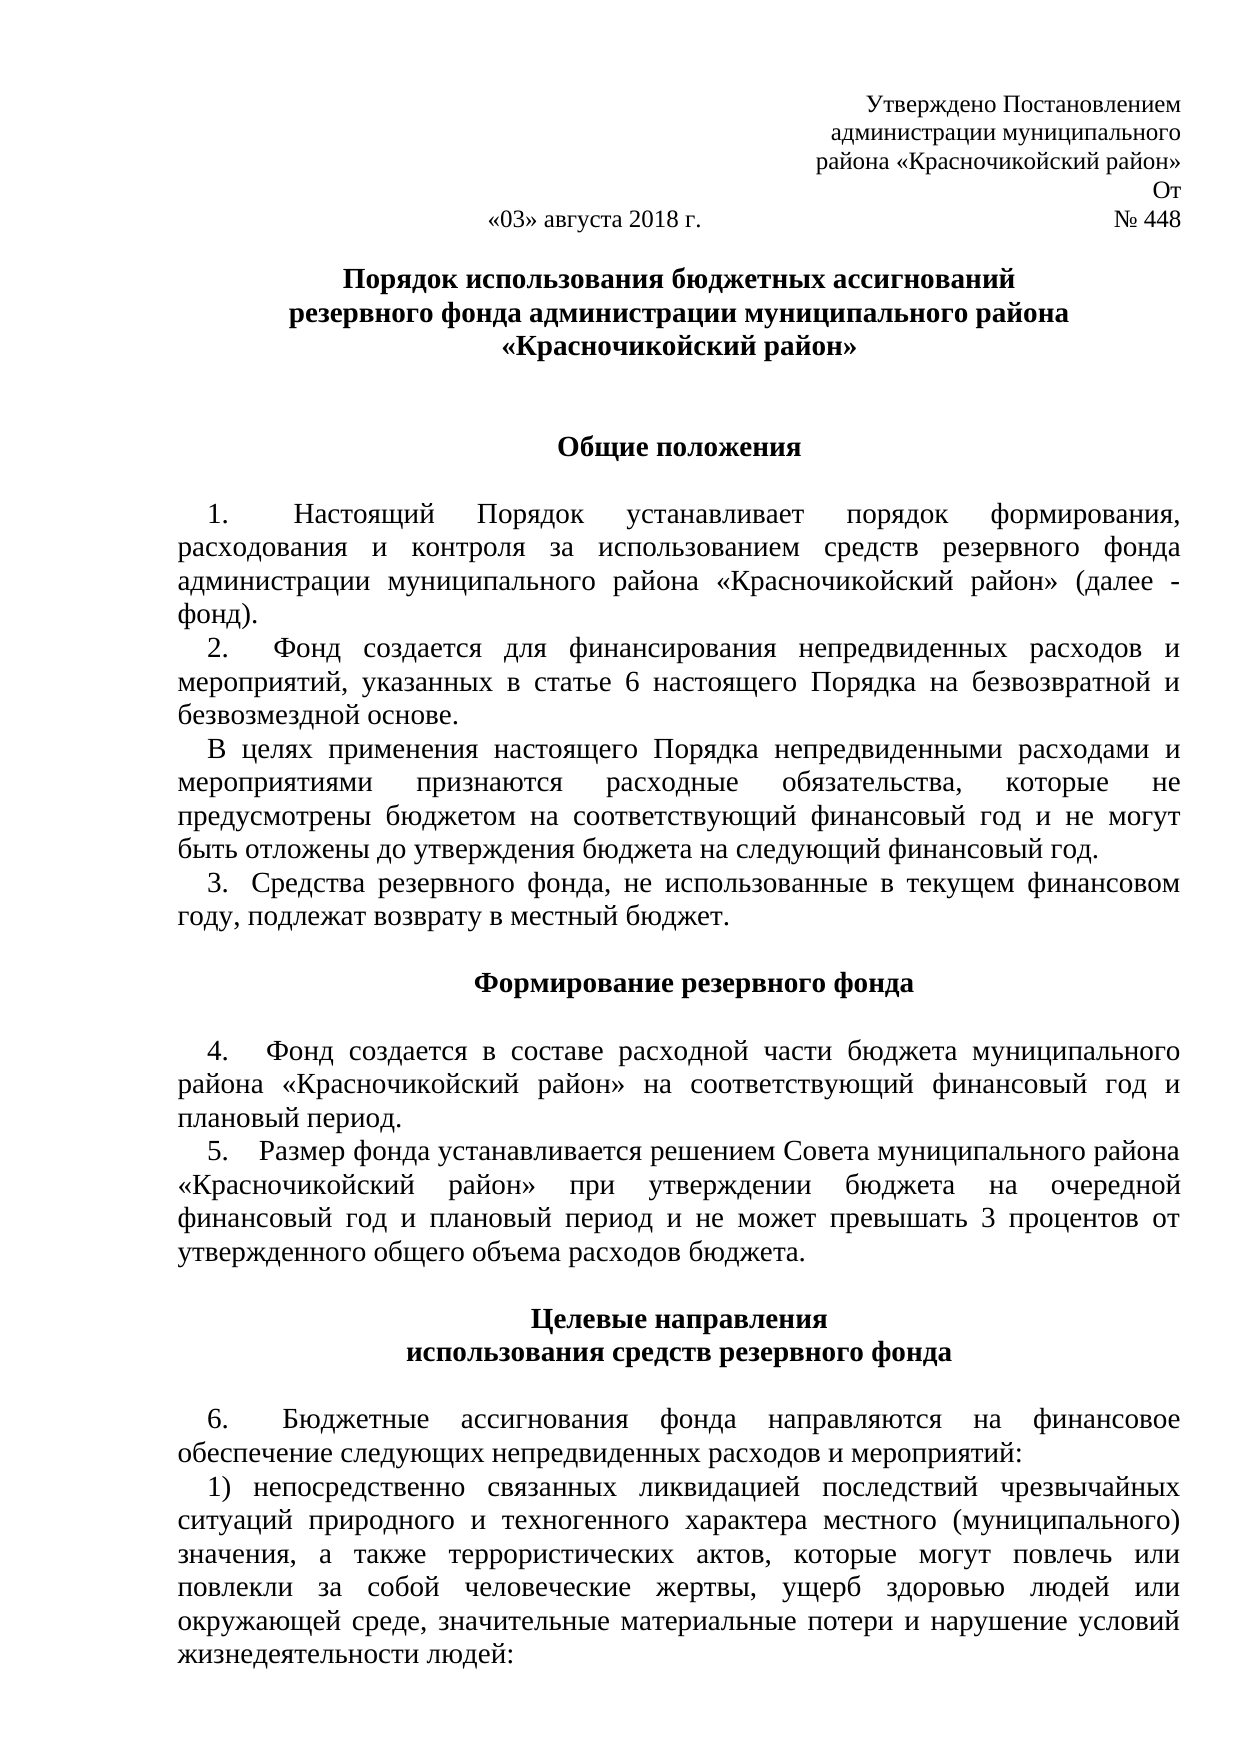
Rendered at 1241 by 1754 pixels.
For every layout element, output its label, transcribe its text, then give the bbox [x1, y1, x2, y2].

list Размер фонда устанавливается решением Совета муниципального района «Красночикойский район» при утверждении бюджета на очередной финансовый год и плановый период и не может превышать 3 процентов от утвержденного общего объема расходов бюджета. [177, 1133, 1181, 1267]
text Целевые направления [177, 1301, 1181, 1334]
list Формирование резервного фонда [207, 966, 1181, 999]
list Настоящий Порядок устанавливает порядок формирования, расходования и контроля за использованием средств резервного фонда администрации муниципального района «Красночикойский район» (далее - фонд). [177, 496, 1181, 630]
text В целях применения настоящего Порядка непредвиденными расходами и мероприятиями признаются расходные обязательства, которые не предусмотрены бюджетом на соответствующий финансовый год и не могут быть отложены до утверждения бюджета на следующий финансовый год. [177, 731, 1181, 865]
text резервного фонда администрации муниципального района «Красночикойский район» [177, 295, 1181, 362]
text использования средств резервного фонда [177, 1334, 1181, 1368]
text Порядок использования бюджетных ассигнований [177, 261, 1181, 295]
text Утверждено Постановлением администрации муниципального района «Красночикойский район» [783, 89, 1181, 175]
list Фонд создается в составе расходной части бюджета муниципального района «Красночикойский район» на соответствующий финансовый год и плановый период. [177, 1033, 1181, 1133]
list Общие положения [177, 429, 1181, 462]
list Бюджетные ассигнования фонда направляются на финансовое обеспечение следующих непредвиденных расходов и мероприятий: [177, 1402, 1181, 1469]
list Средства резервного фонда, не использованные в текущем финансовом году, подлежат возврату в местный бюджет. [177, 865, 1181, 932]
text «03» августа 2018 г. № 448 [177, 204, 1181, 232]
text От [783, 175, 1181, 204]
list 1) непосредственно связанных ликвидацией последствий чрезвычайных ситуаций природного и техногенного характера местного (муниципального) значения, а также террористических актов, которые могут повлечь или повлекли за собой человеческие жертвы, ущерб здоровью людей или окружающей среде, значительные материальные потери и нарушение условий жизнедеятельности людей: [177, 1469, 1181, 1670]
list Фонд создается для финансирования непредвиденных расходов и мероприятий, указанных в статье 6 настоящего Порядка на безвозвратной и безвозмездной основе. [177, 630, 1181, 731]
